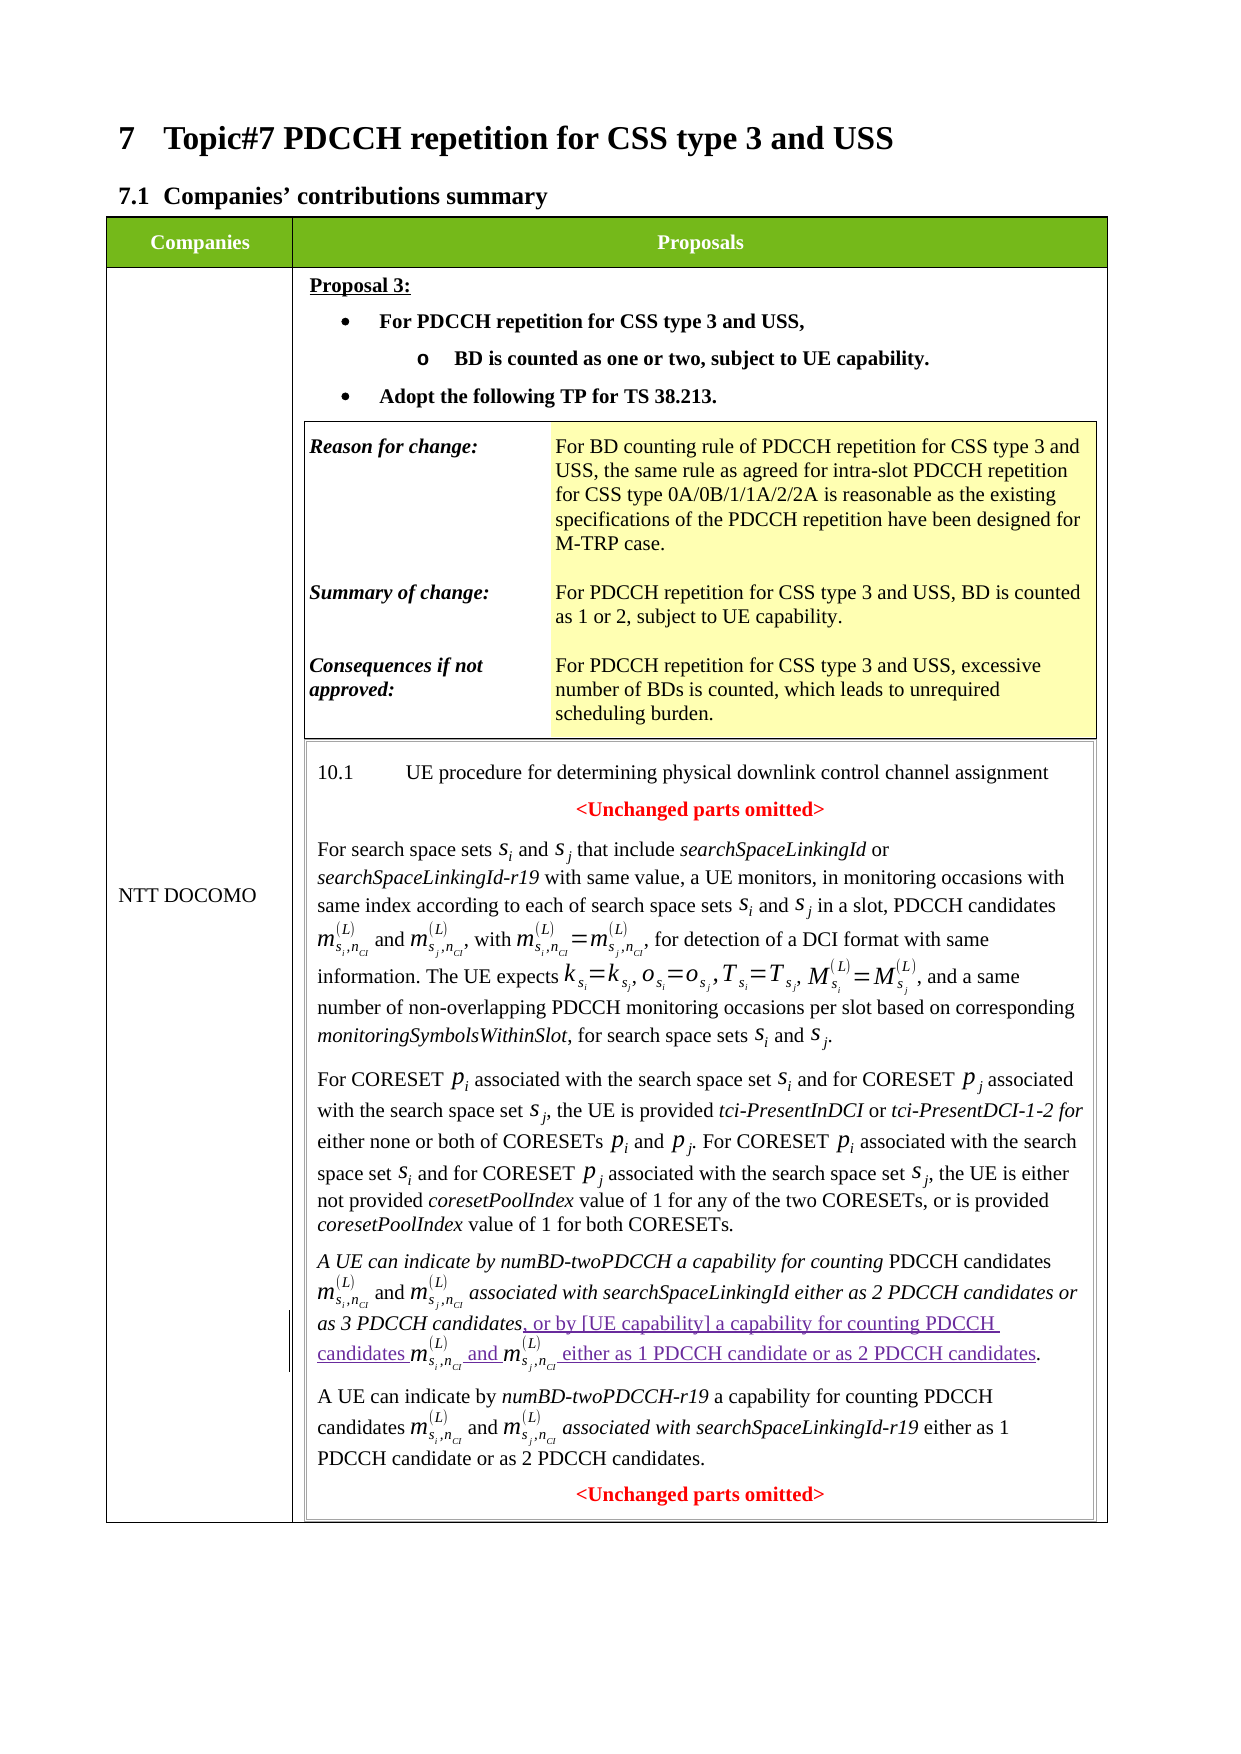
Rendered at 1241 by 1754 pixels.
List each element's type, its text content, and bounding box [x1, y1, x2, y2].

table_cell NTT DOCOMO [107, 268, 292, 1522]
subtitle Topic#7 PDCCH repetition for CSS type 3 and USS [118, 118, 1122, 156]
table_cell Proposal 3: For PDCCH repetition for CSS type 3 and USS, BD is counted as one or two, subject to UE capability. Adopt the following TP for TS 38.213. [293, 268, 1107, 1522]
subtitle Companies’ contributions summary [118, 181, 1122, 210]
table_header Companies [107, 218, 292, 267]
table_header Proposals [293, 218, 1107, 267]
